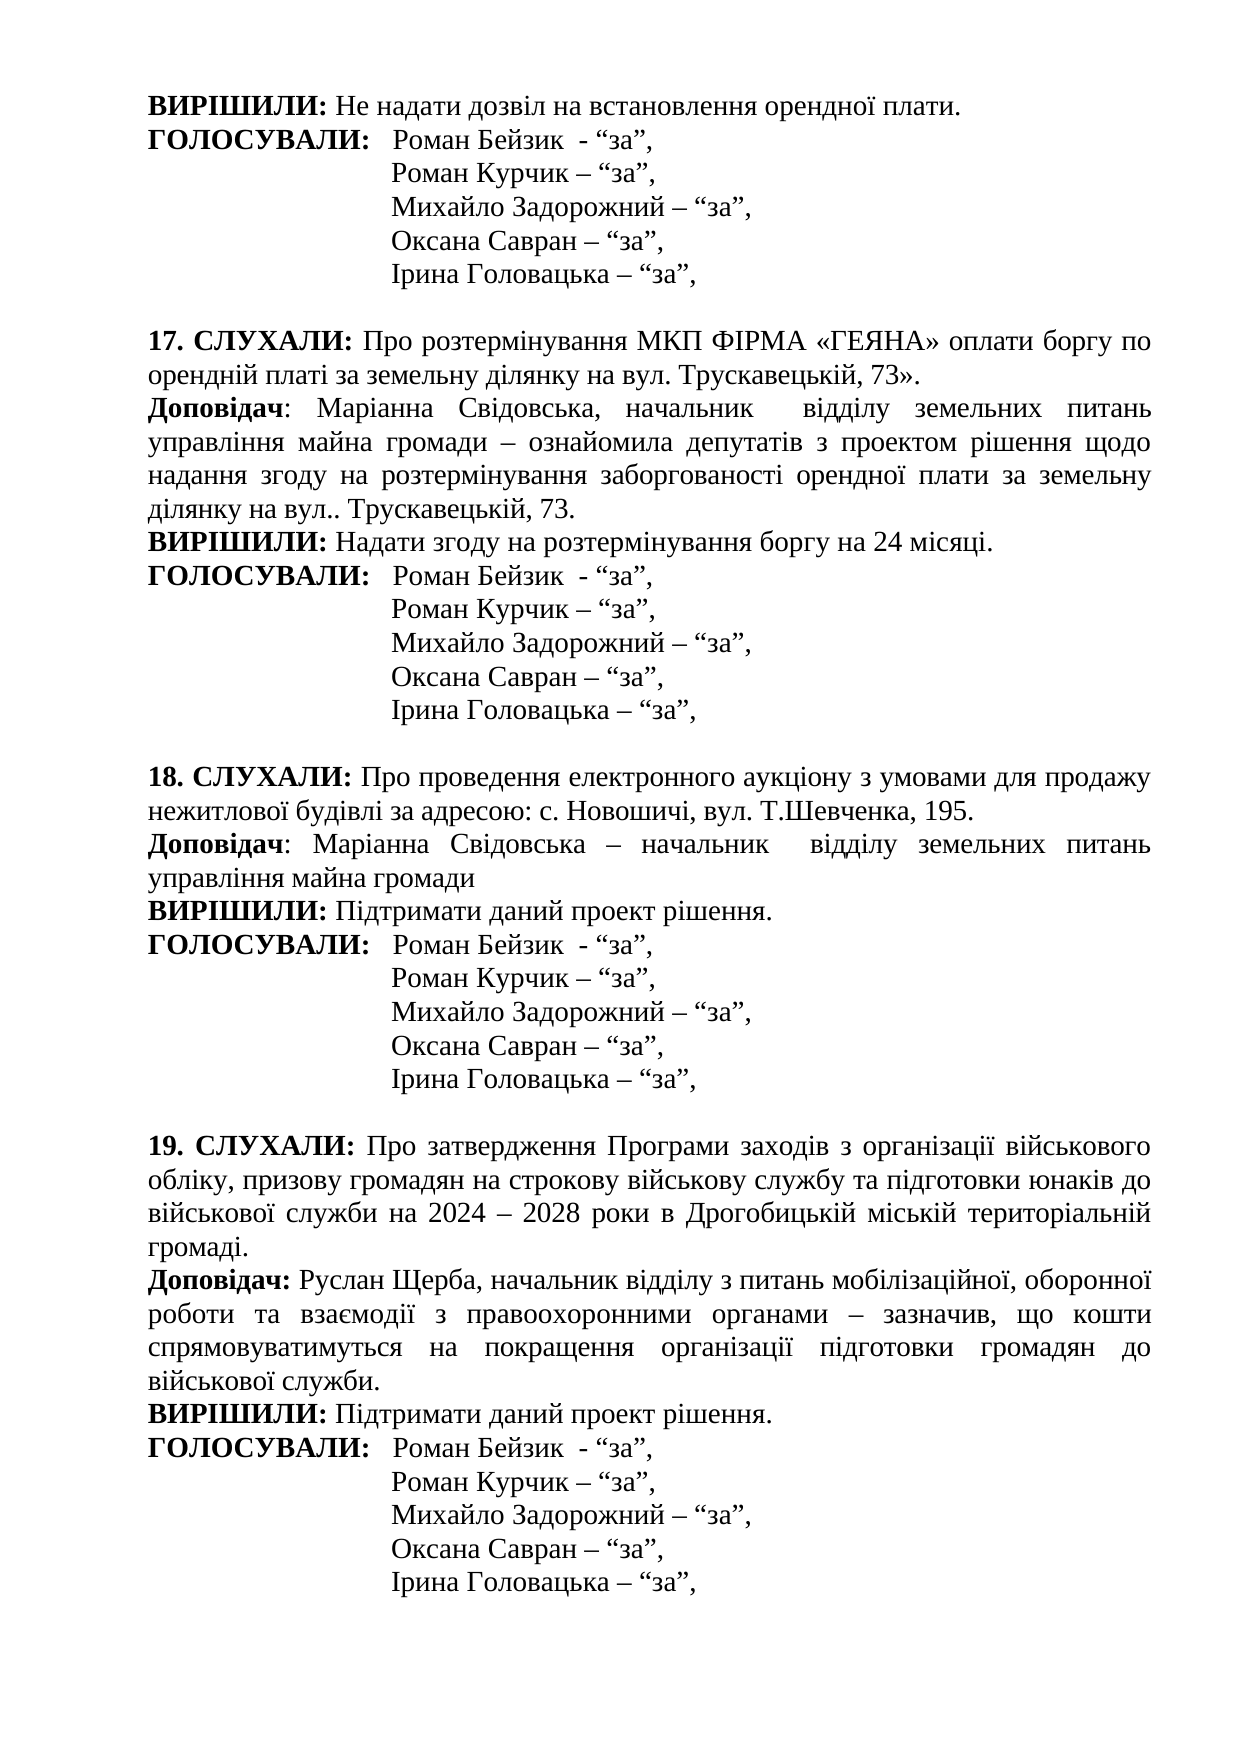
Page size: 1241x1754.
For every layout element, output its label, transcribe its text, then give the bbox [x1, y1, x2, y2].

text Ірина Головацька – “за”, [295, 256, 1152, 290]
text Роман Курчик – “за”, [295, 1464, 1152, 1497]
text 17. СЛУХАЛИ: Про розтермінування МКП ФІРМА «ГЕЯНА» оплати боргу по орендній платі за земельну ділянку на вул. Трускавецькій, 73». [148, 323, 1152, 390]
text 19. СЛУХАЛИ: Про затвердження Програми заходів з організації військового обліку, призову громадян на строкову військову службу та підготовки юнаків до військової служби на 2024 – 2028 роки в Дрогобицькій міській територіальній громаді. [148, 1128, 1152, 1262]
text Доповідач: Маріанна Свідовська, начальник відділу земельних питань управління майна громади – ознайомила депутатів з проектом рішення щодо надання згоду на розтермінування заборгованості орендної плати за земельну ділянку на вул.. Трускавецькій, 73. [148, 390, 1152, 524]
text Ірина Головацька – “за”, [295, 1564, 1152, 1598]
text Доповідач: Руслан Щерба, начальник відділу з питань мобілізаційної, оборонної роботи та взаємодії з правоохоронними органами – зазначив, що кошти спрямовуватимуться на покращення організації підготовки громадян до військової служби. [148, 1262, 1152, 1397]
text Оксана Савран – “за”, [295, 1531, 1152, 1564]
text ГОЛОСУВАЛИ: Роман Бейзик - “за”, [148, 1430, 1152, 1464]
text Михайло Задорожний – “за”, [295, 994, 1152, 1028]
text Ірина Головацька – “за”, [295, 1061, 1152, 1095]
list Доповідач: Маріанна Свідовська – начальник відділу земельних питань управління майна громади [148, 826, 1152, 893]
text ГОЛОСУВАЛИ: Роман Бейзик - “за”, [148, 927, 1152, 961]
text Оксана Савран – “за”, [295, 223, 1152, 256]
text Оксана Савран – “за”, [295, 1028, 1152, 1061]
text Роман Курчик – “за”, [295, 961, 1152, 994]
text Михайло Задорожний – “за”, [295, 189, 1152, 223]
text Ірина Головацька – “за”, [295, 692, 1152, 726]
text Оксана Савран – “за”, [295, 659, 1152, 692]
text Михайло Задорожний – “за”, [295, 1497, 1152, 1531]
text ВИРІШИЛИ: Підтримати даний проект рішення. [148, 893, 1152, 927]
text ВИРІШИЛИ: Не надати дозвіл на встановлення орендної плати. [148, 88, 1152, 122]
text ВИРІШИЛИ: Надати згоду на розтермінування боргу на 24 місяці. [148, 524, 1152, 558]
text ГОЛОСУВАЛИ: Роман Бейзик - “за”, [148, 558, 1152, 592]
text Роман Курчик – “за”, [295, 156, 1152, 189]
text Роман Курчик – “за”, [295, 592, 1152, 625]
text Михайло Задорожний – “за”, [295, 625, 1152, 659]
text ГОЛОСУВАЛИ: Роман Бейзик - “за”, [148, 122, 1152, 156]
text 18. СЛУХАЛИ: Про проведення електронного аукціону з умовами для продажу нежитлової будівлі за адресою: с. Новошичі, вул. Т.Шевченка, 195. [148, 759, 1152, 826]
text ВИРІШИЛИ: Підтримати даний проект рішення. [148, 1397, 1152, 1430]
